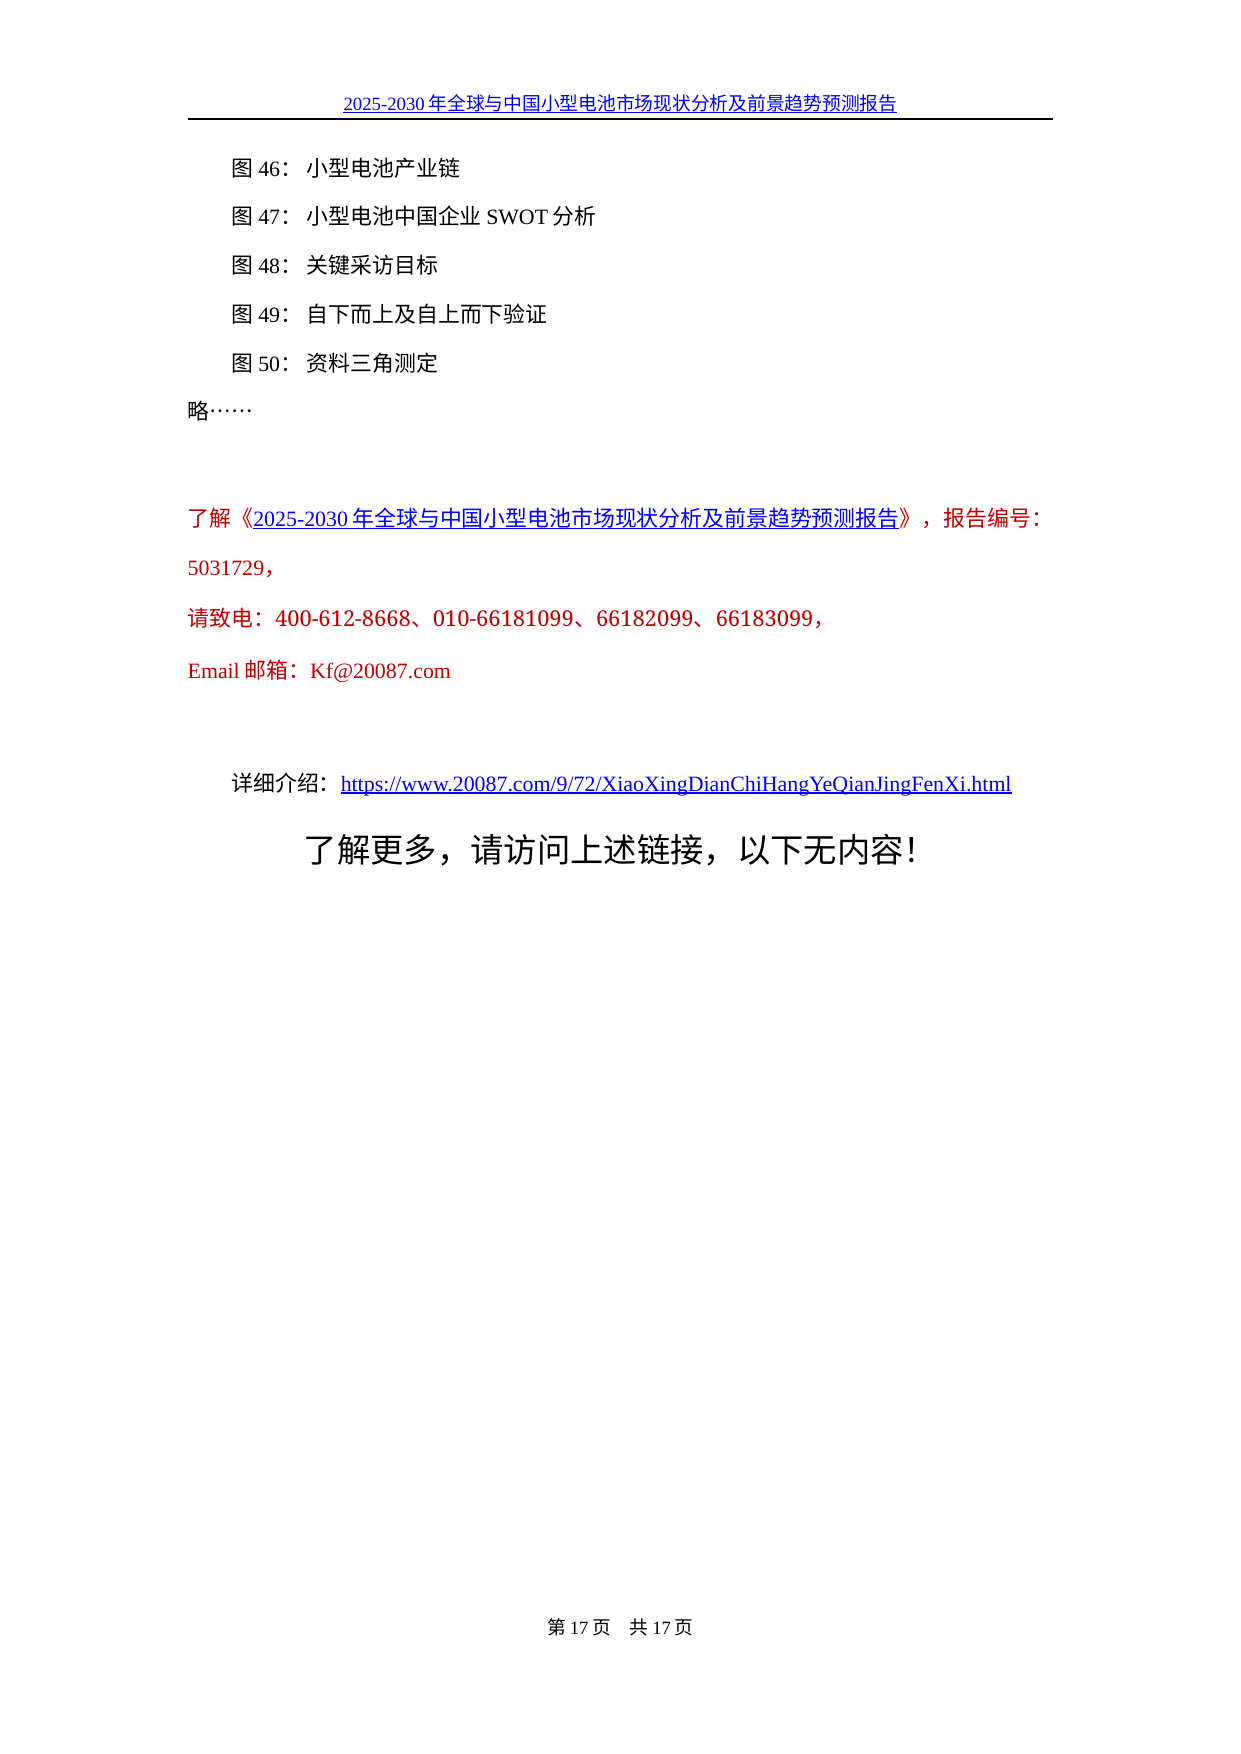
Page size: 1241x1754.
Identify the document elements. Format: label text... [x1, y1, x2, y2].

text 请致电：400-612-8668、010-66181099、66182099、66183099， [187, 601, 1053, 633]
title 了解更多，请访问上述链接，以下无内容！ [187, 815, 1053, 880]
text Email邮箱：Kf@20087.com [187, 652, 1053, 685]
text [187, 150, 1053, 426]
text 了解《2025-2030年全球与中国小型电池市场现状分析及前景趋势预测报告》，报告编号：5031729， [187, 500, 1053, 582]
text 详细介绍：https://www.20087.com/9/72/XiaoXingDianChiHangYeQianJingFenXi.html [187, 765, 1053, 798]
